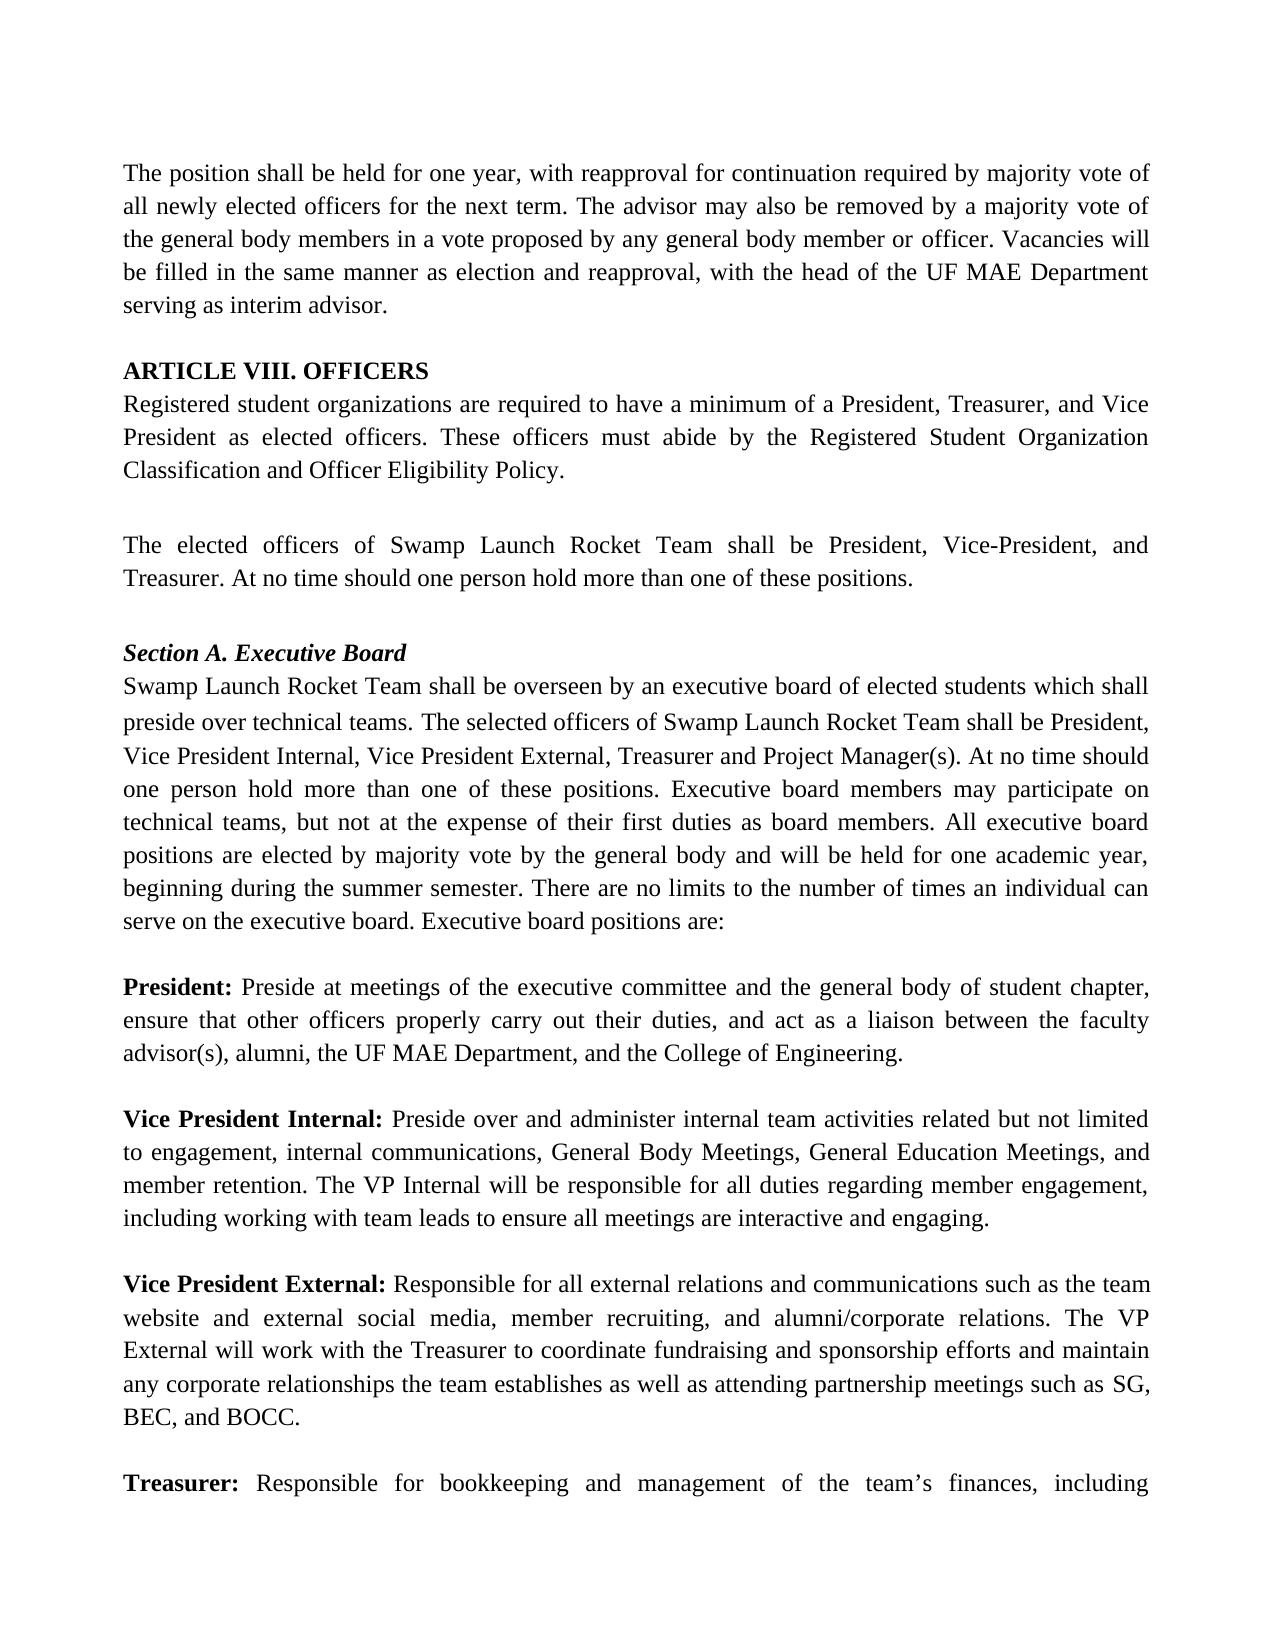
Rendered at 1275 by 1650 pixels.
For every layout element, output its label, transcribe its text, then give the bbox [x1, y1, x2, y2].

subtitle Section A. Executive Board [123, 638, 1162, 666]
text President: Preside at meetings of the executive committee and the general body of student chapter, ensure that other officers properly carry out their duties, and act as a liaison between the faculty advisor(s), alumni, the UF MAE Department, and the College of Engineering. [123, 972, 1150, 1067]
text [123, 1468, 1150, 1497]
text The elected officers of Swamp Launch Rocket Team shall be President, Vice-President, and Treasurer. At no time should one person hold more than one of these positions. [123, 530, 1150, 592]
text Registered student organizations are required to have a minimum of a President, Treasurer, and Vice President as elected officers. These officers must abide by the Registered Student Organization Classification and Officer Eligibility Policy. [123, 389, 1150, 484]
subtitle ARTICLE VIII. OFFICERS [123, 356, 1162, 385]
text Vice President Internal: Preside over and administer internal team activities related but not limited to engagement, internal communications, General Body Meetings, General Education Meetings, and member retention. The VP Internal will be responsible for all duties regarding member engagement, including working with team leads to ensure all meetings are interactive and engaging. [123, 1104, 1150, 1232]
text Swamp Launch Rocket Team shall be overseen by an executive board of elected students which shall preside over technical teams. The selected officers of Swamp Launch Rocket Team shall be President, Vice President Internal, Vice President External, Treasurer and Project Manager(s). At no time should one person hold more than one of these positions. Executive board members may participate on technical teams, but not at the expense of their first duties as board members. All executive board positions are elected by majority vote by the general body and will be held for one academic year, beginning during the summer semester. There are no limits to the number of times an individual can serve on the executive board. Executive board positions are: [123, 671, 1150, 935]
text Vice President External: Responsible for all external relations and communications such as the team website and external social media, member recruiting, and alumni/corporate relations. The VP External will work with the Treasurer to coordinate fundraising and sponsorship efforts and maintain any corporate relationships the team establishes as well as attending partnership meetings such as SG, BEC, and BOCC. [123, 1269, 1151, 1430]
text The position shall be held for one year, with reapproval for continuation required by majority vote of all newly elected officers for the next term. The advisor may also be removed by a majority vote of the general body members in a vote proposed by any general body member or officer. Vacancies will be filled in the same manner as election and reapproval, with the head of the UF MAE Department serving as interim advisor. [123, 158, 1150, 319]
